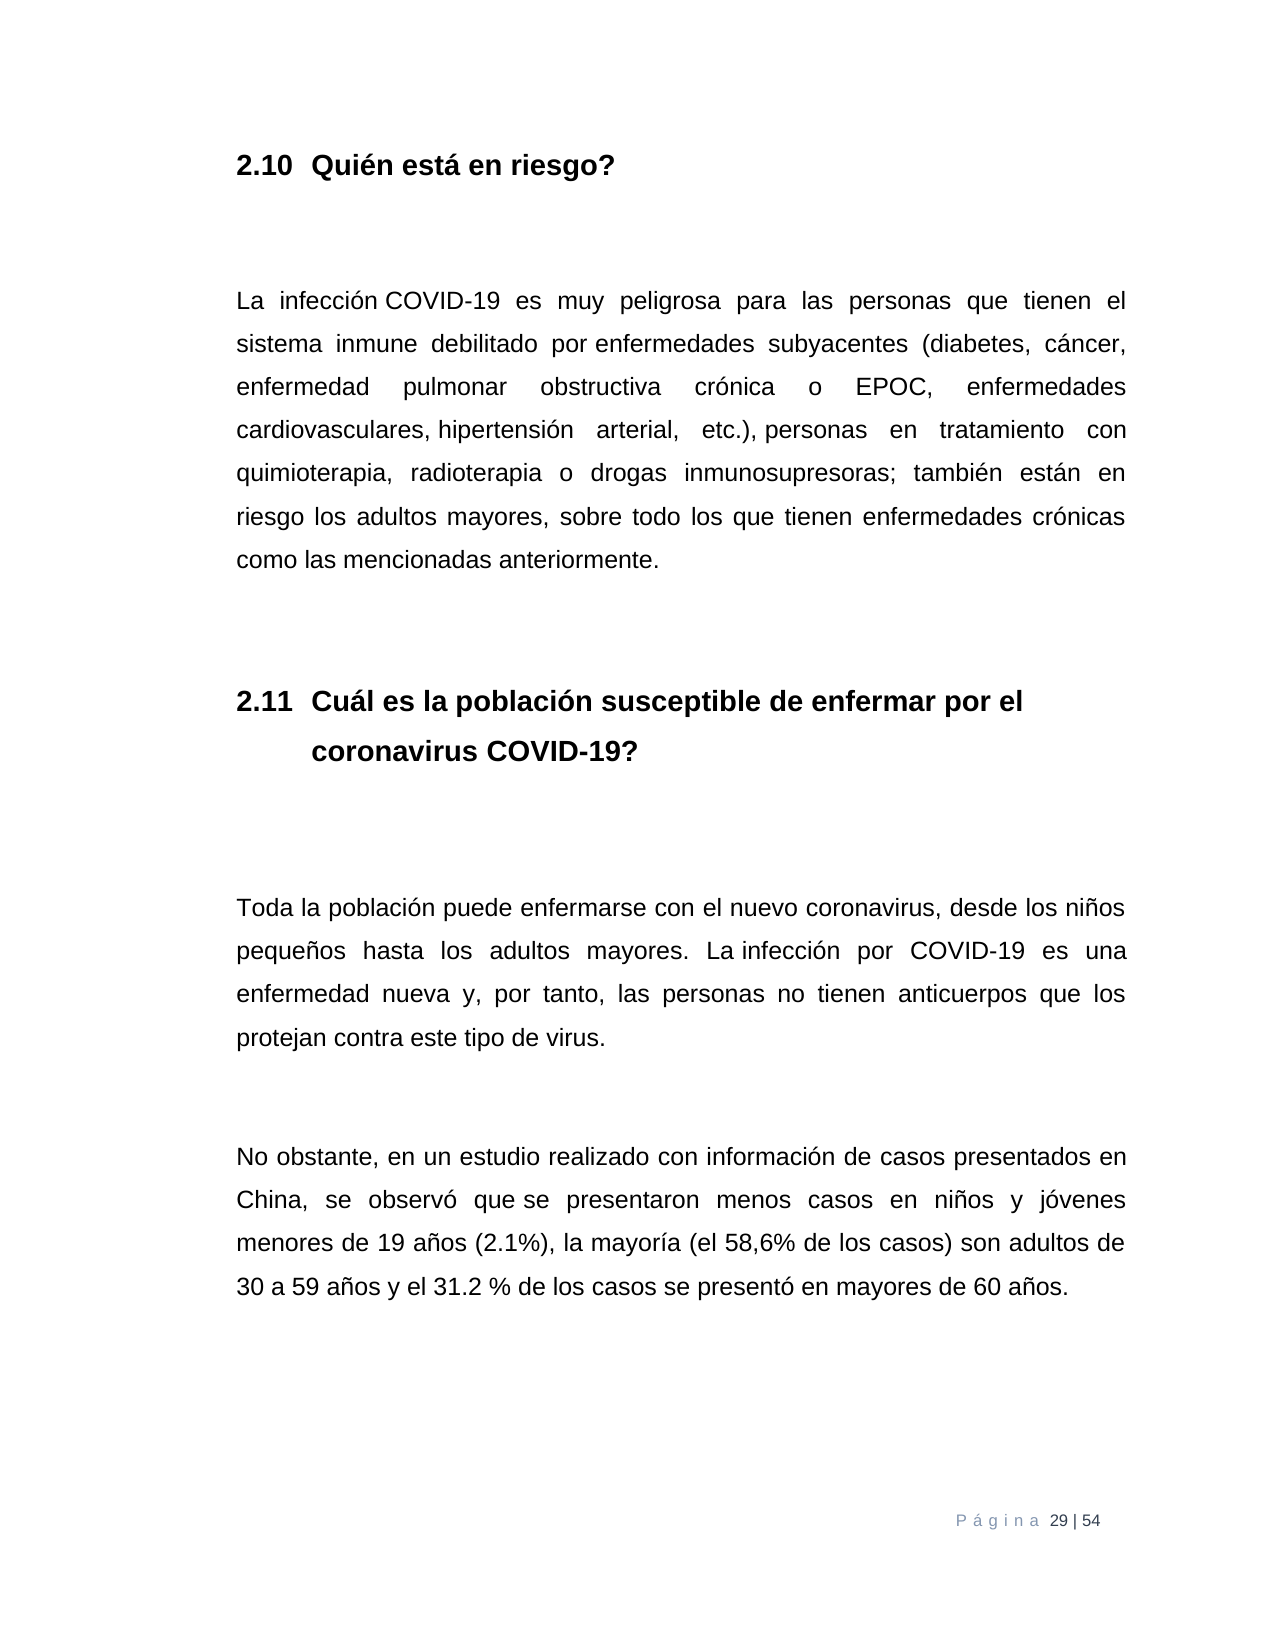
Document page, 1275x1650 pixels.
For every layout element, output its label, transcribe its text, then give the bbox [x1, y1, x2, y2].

text Toda la población puede enfermarse con el nuevo coronavirus, desde los niños pequeños hasta los adultos mayores. La infección por COVID-19 es una enfermedad nueva y, por tanto, las personas no tienen anticuerpos que los protejan contra este tipo de virus. [236, 893, 1127, 1051]
subtitle Cuál es la población susceptible de enfermar por el coronavirus COVID-19? [236, 684, 1127, 768]
text La infección COVID-19 es muy peligrosa para las personas que tienen el sistema inmune debilitado por enfermedades subyacentes (diabetes, cáncer, enfermedad pulmonar obstructiva crónica o EPOC, enfermedades cardiovasculares, hipertensión arterial, etc.), personas en tratamiento con quimioterapia, radioterapia o drogas inmunosupresoras; también están en riesgo los adultos mayores, sobre todo los que tienen enfermedades crónicas como las mencionadas anteriormente. [236, 286, 1127, 573]
subtitle Quién está en riesgo? [236, 148, 1127, 181]
text No obstante, en un estudio realizado con información de casos presentados en China, se observó que se presentaron menos casos en niños y jóvenes menores de 19 años (2.1%), la mayoría (el 58,6% de los casos) son adultos de 30 a 59 años y el 31.2 % de los casos se presentó en mayores de 60 años. [236, 1142, 1127, 1300]
